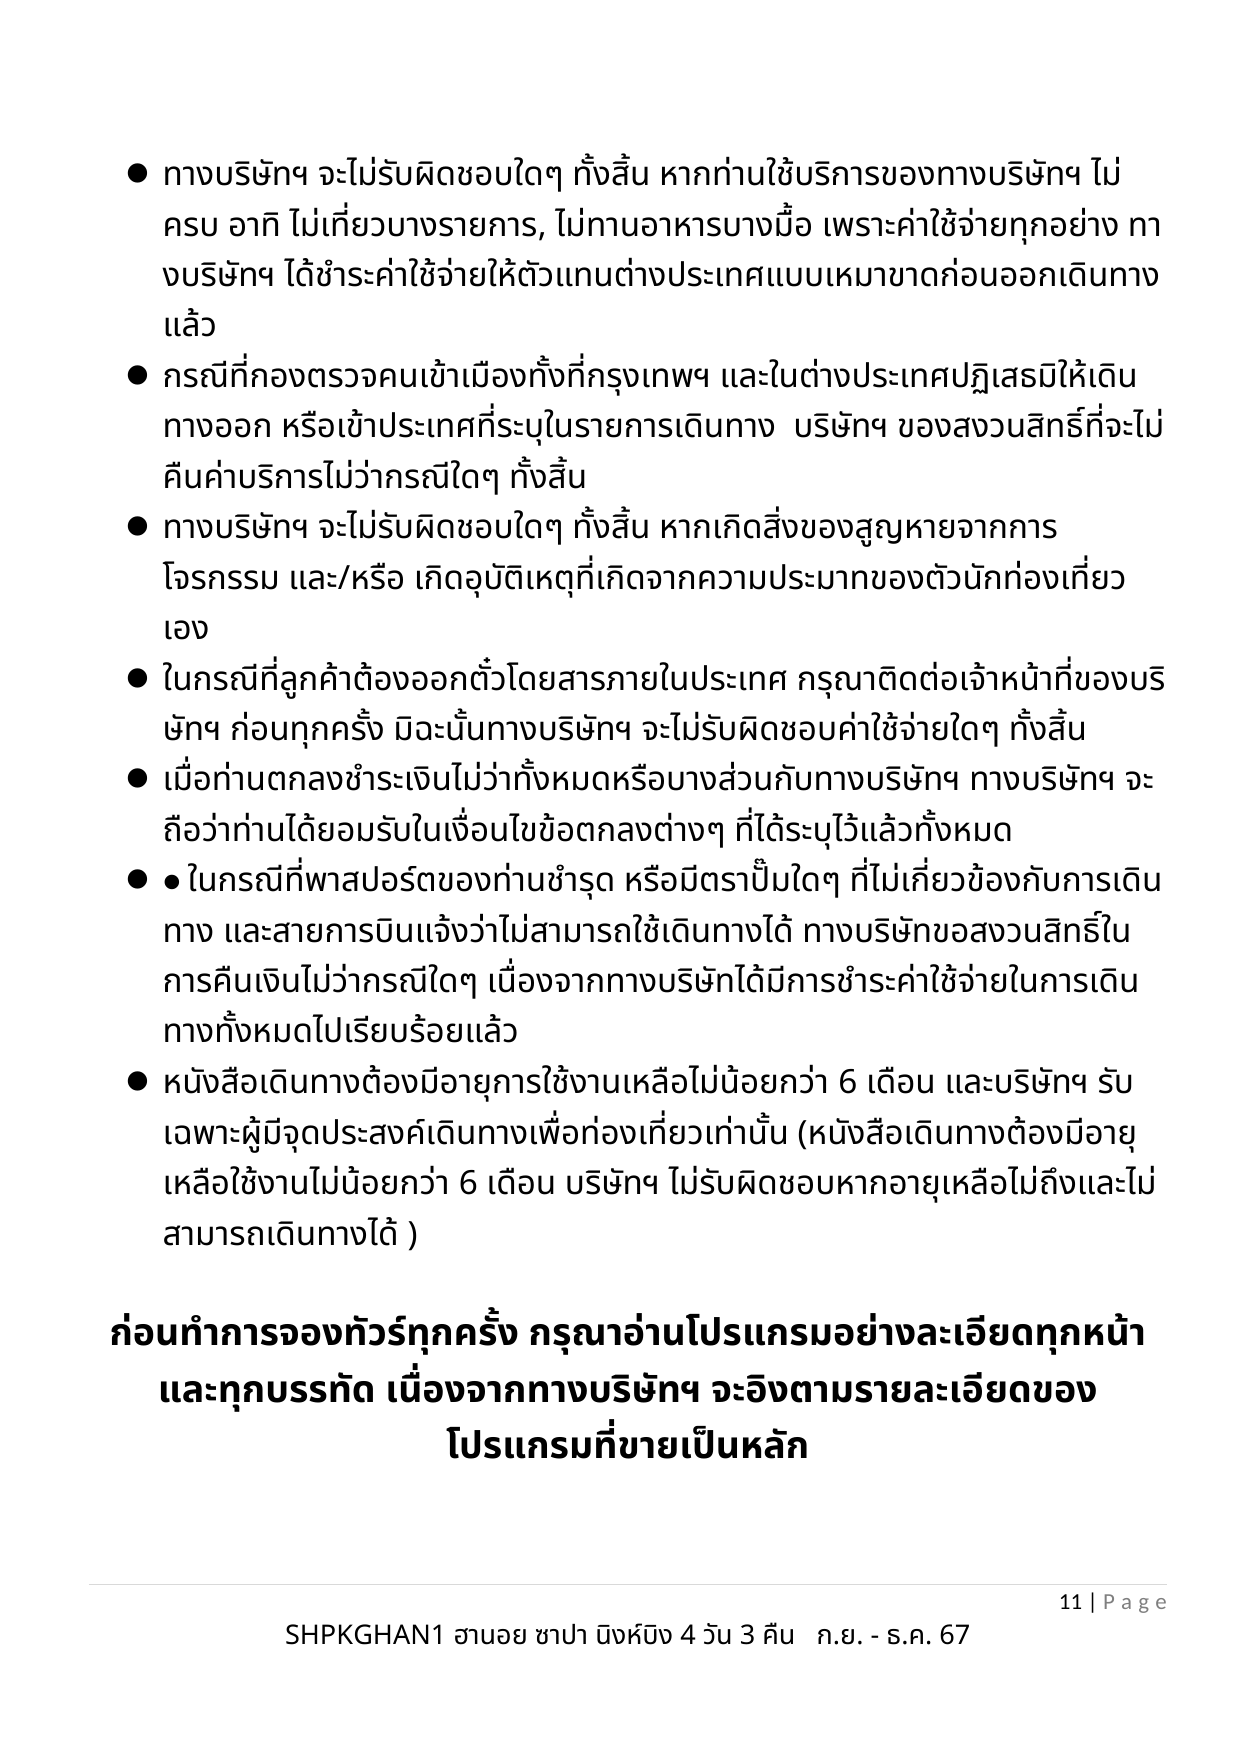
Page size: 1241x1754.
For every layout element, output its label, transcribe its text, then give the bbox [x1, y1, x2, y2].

list ทางบริษัทฯ จะไม่รับผิดชอบใดๆ ทั้งสิ้น หากท่านใช้บริการของทางบริษัทฯ ไม่ครบ อาทิ ไม่เที่ยวบางรายการ, ไม่ทานอาหารบางมื้อ เพราะค่าใช้จ่ายทุกอย่าง ทางบริษัทฯ ได้ชำระค่าใช้จ่ายให้ตัวแทนต่างประเทศแบบเหมาขาดก่อนออกเดินทางแล้ว [125, 150, 1167, 352]
list ทางบริษัทฯ จะไม่รับผิดชอบใดๆ ทั้งสิ้น หากเกิดสิ่งของสูญหายจากการโจรกรรม และ/หรือ เกิดอุบัติเหตุที่เกิดจากความประมาทของตัวนักท่องเที่ยวเอง [125, 503, 1167, 654]
list หนังสือเดินทางต้องมีอายุการใช้งานเหลือไม่น้อยกว่า 6 เดือน และบริษัทฯ รับเฉพาะผู้มีจุดประสงค์เดินทางเพื่อท่องเที่ยวเท่านั้น (หนังสือเดินทางต้องมีอายุเหลือใช้งานไม่น้อยกว่า 6 เดือน บริษัทฯ ไม่รับผิดชอบหากอายุเหลือไม่ถึงและไม่สามารถเดินทางได้ ) [125, 1058, 1167, 1260]
list ในกรณีที่ลูกค้าต้องออกตั๋วโดยสารภายในประเทศ กรุณาติดต่อเจ้าหน้าที่ของบริษัทฯ ก่อนทุกครั้ง มิฉะนั้นทางบริษัทฯ จะไม่รับผิดชอบค่าใช้จ่ายใดๆ ทั้งสิ้น [125, 654, 1167, 755]
list ในกรณีที่พาสปอร์ตของท่านชำรุด หรือมีตราปั๊มใดๆ ที่ไม่เกี่ยวข้องกับการเดินทาง และสายการบินแจ้งว่าไม่สามารถใช้เดินทางได้ ทางบริษัทขอสงวนสิทธิ์ในการคืนเงินไม่ว่ากรณีใดๆ เนื่องจากทางบริษัทได้มีการชำระค่าใช้จ่ายในการเดินทางทั้งหมดไปเรียบร้อยแล้ว [125, 856, 1167, 1058]
list กรณีที่กองตรวจคนเข้าเมืองทั้งที่กรุงเทพฯ และในต่างประเทศปฏิเสธมิให้เดินทางออก หรือเข้าประเทศที่ระบุในรายการเดินทาง บริษัทฯ ของสงวนสิทธิ์ที่จะไม่คืนค่าบริการไม่ว่ากรณีใดๆ ทั้งสิ้นอัตราค่า [125, 352, 1167, 503]
list เมื่อท่านตกลงชำระเงินไม่ว่าทั้งหมดหรือบางส่วนกับทางบริษัทฯ ทางบริษัทฯ จะถือว่าท่านได้ยอมรับในเงื่อนไขข้อตกลงต่างๆ ที่ได้ระบุไว้แล้วทั้งหมด [125, 755, 1167, 856]
text ก่อนทำการจองทัวร์ทุกครั้ง กรุณาอ่านโปรแกรมอย่างละเอียดทุกหน้า และทุกบรรทัด เนื่องจากทางบริษัทฯ จะอิงตามรายละเอียดของโปรแกรมที่ขายเป็นหลัก [89, 1306, 1167, 1476]
